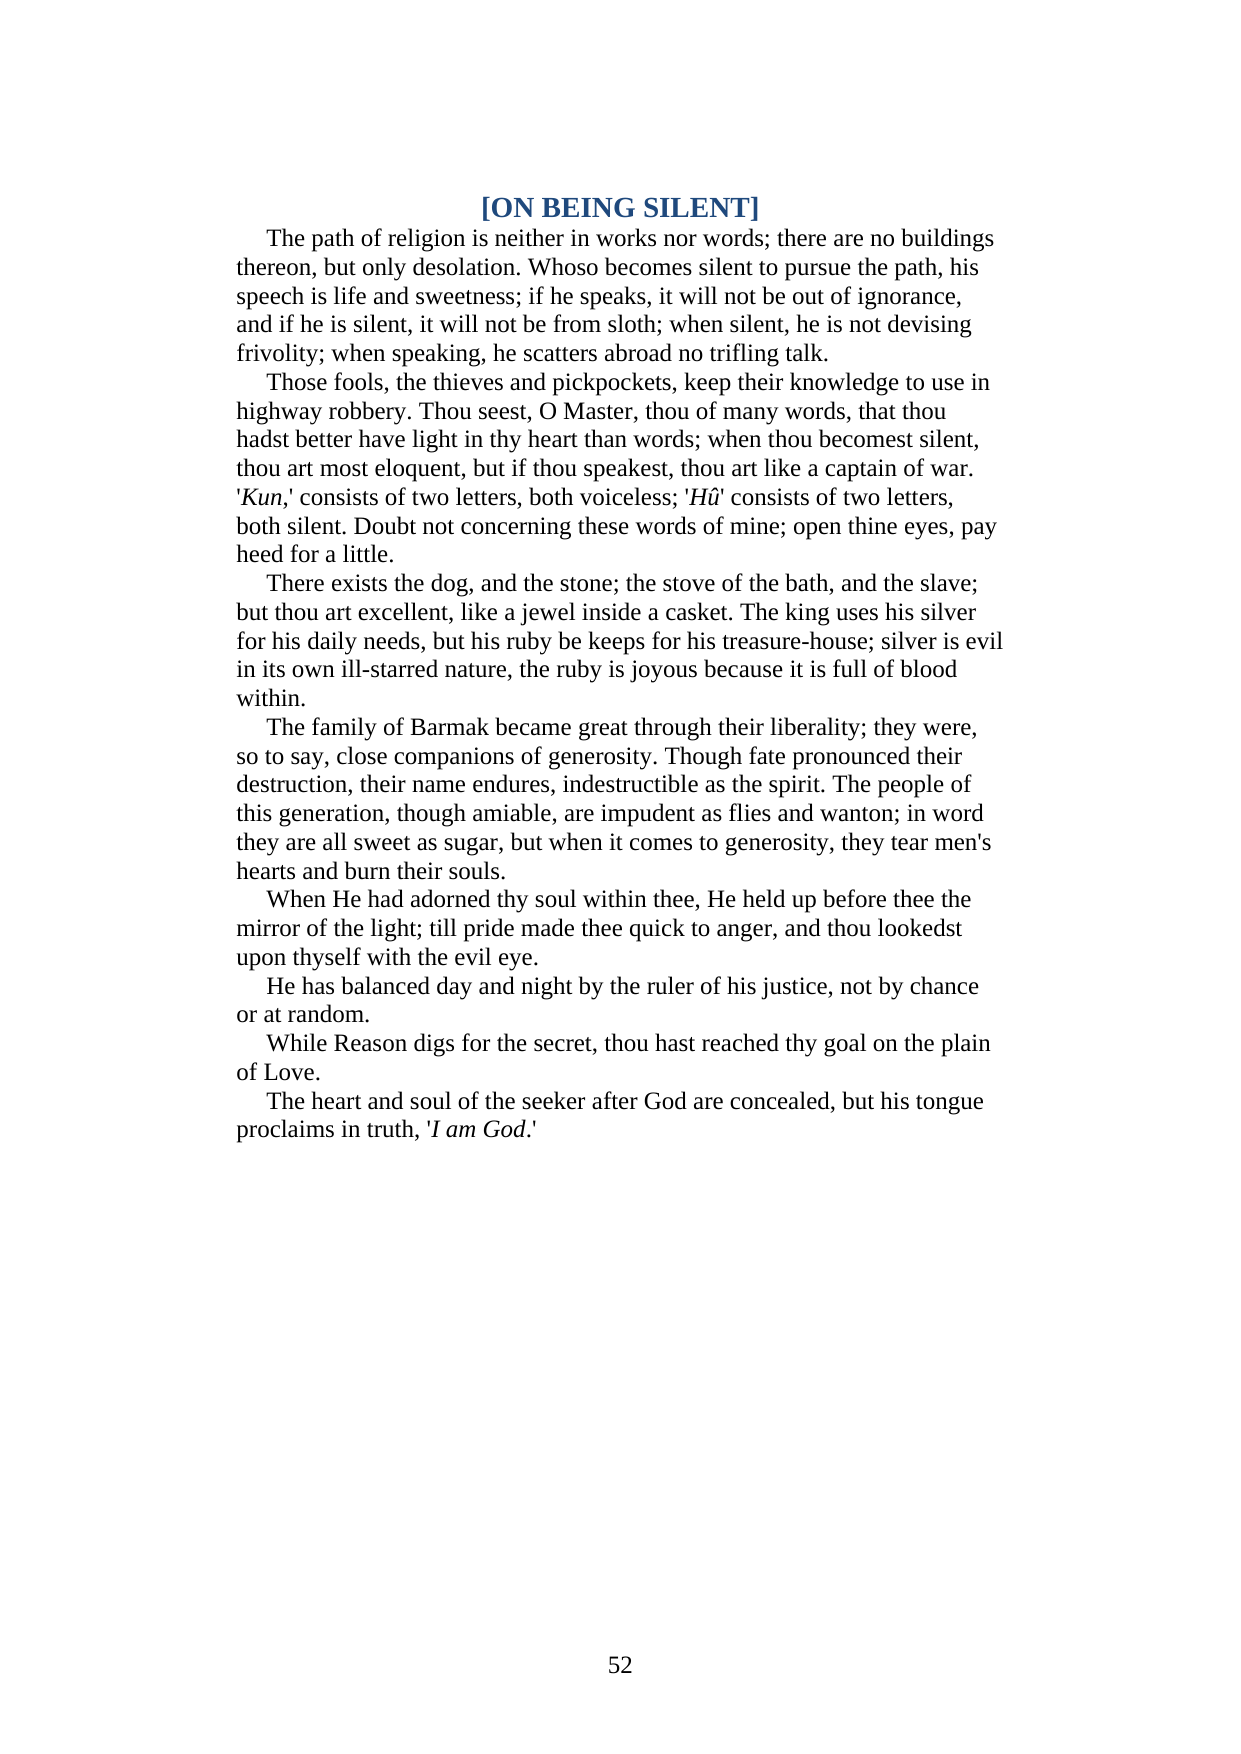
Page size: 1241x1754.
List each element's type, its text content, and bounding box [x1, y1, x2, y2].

text The family of Barmak became great through their liberality; they were, so to say, close companions of generosity. Though fate pronounced their destruction, their name endures, indestructible as the spirit. The people of this generation, though amiable, are impudent as flies and wanton; in word they are all sweet as sugar, but when it comes to generosity, they tear men's hearts and burn their souls. [236, 712, 1004, 884]
text He has balanced day and night by the ruler of his justice, not by chance or at random. [236, 971, 1004, 1028]
text Those fools, the thieves and pickpockets, keep their knowledge to use in highway robbery. Thou seest, O Master, thou of many words, that thou hadst better have light in thy heart than words; when thou becomest silent, thou art most eloquent, but if thou speakest, thou art like a captain of war. 'Kun,' consists of two letters, both voiceless; 'Hû' consists of two letters, both silent. Doubt not concerning these words of mine; open thine eyes, pay heed for a little. [236, 367, 1004, 568]
text The path of religion is neither in works nor words; there are no buildings thereon, but only desolation. Whoso becomes silent to pursue the path, his speech is life and sweetness; if he speaks, it will not be out of ignorance, and if he is silent, it will not be from sloth; when silent, he is not devising frivolity; when speaking, he scatters abroad no trifling talk. [236, 223, 1004, 367]
text There exists the dog, and the stone; the stove of the bath, and the slave; but thou art excellent, like a jewel inside a casket. The king uses his silver for his daily needs, but his ruby be keeps for his treasure-house; silver is evil in its own ill-starred nature, the ruby is joyous because it is full of blood within. [236, 568, 1004, 712]
text When He had adorned thy soul within thee, He held up before thee the mirror of the light; till pride made thee quick to anger, and thou lookedst upon thyself with the evil eye. [236, 884, 1004, 971]
subtitle [ON BEING SILENT] [236, 190, 1004, 223]
text While Reason digs for the secret, thou hast reached thy goal on the plain of Love. [236, 1028, 1004, 1086]
text The heart and soul of the seeker after God are concealed, but his tongue proclaims in truth, 'I am God.' [236, 1086, 1004, 1143]
